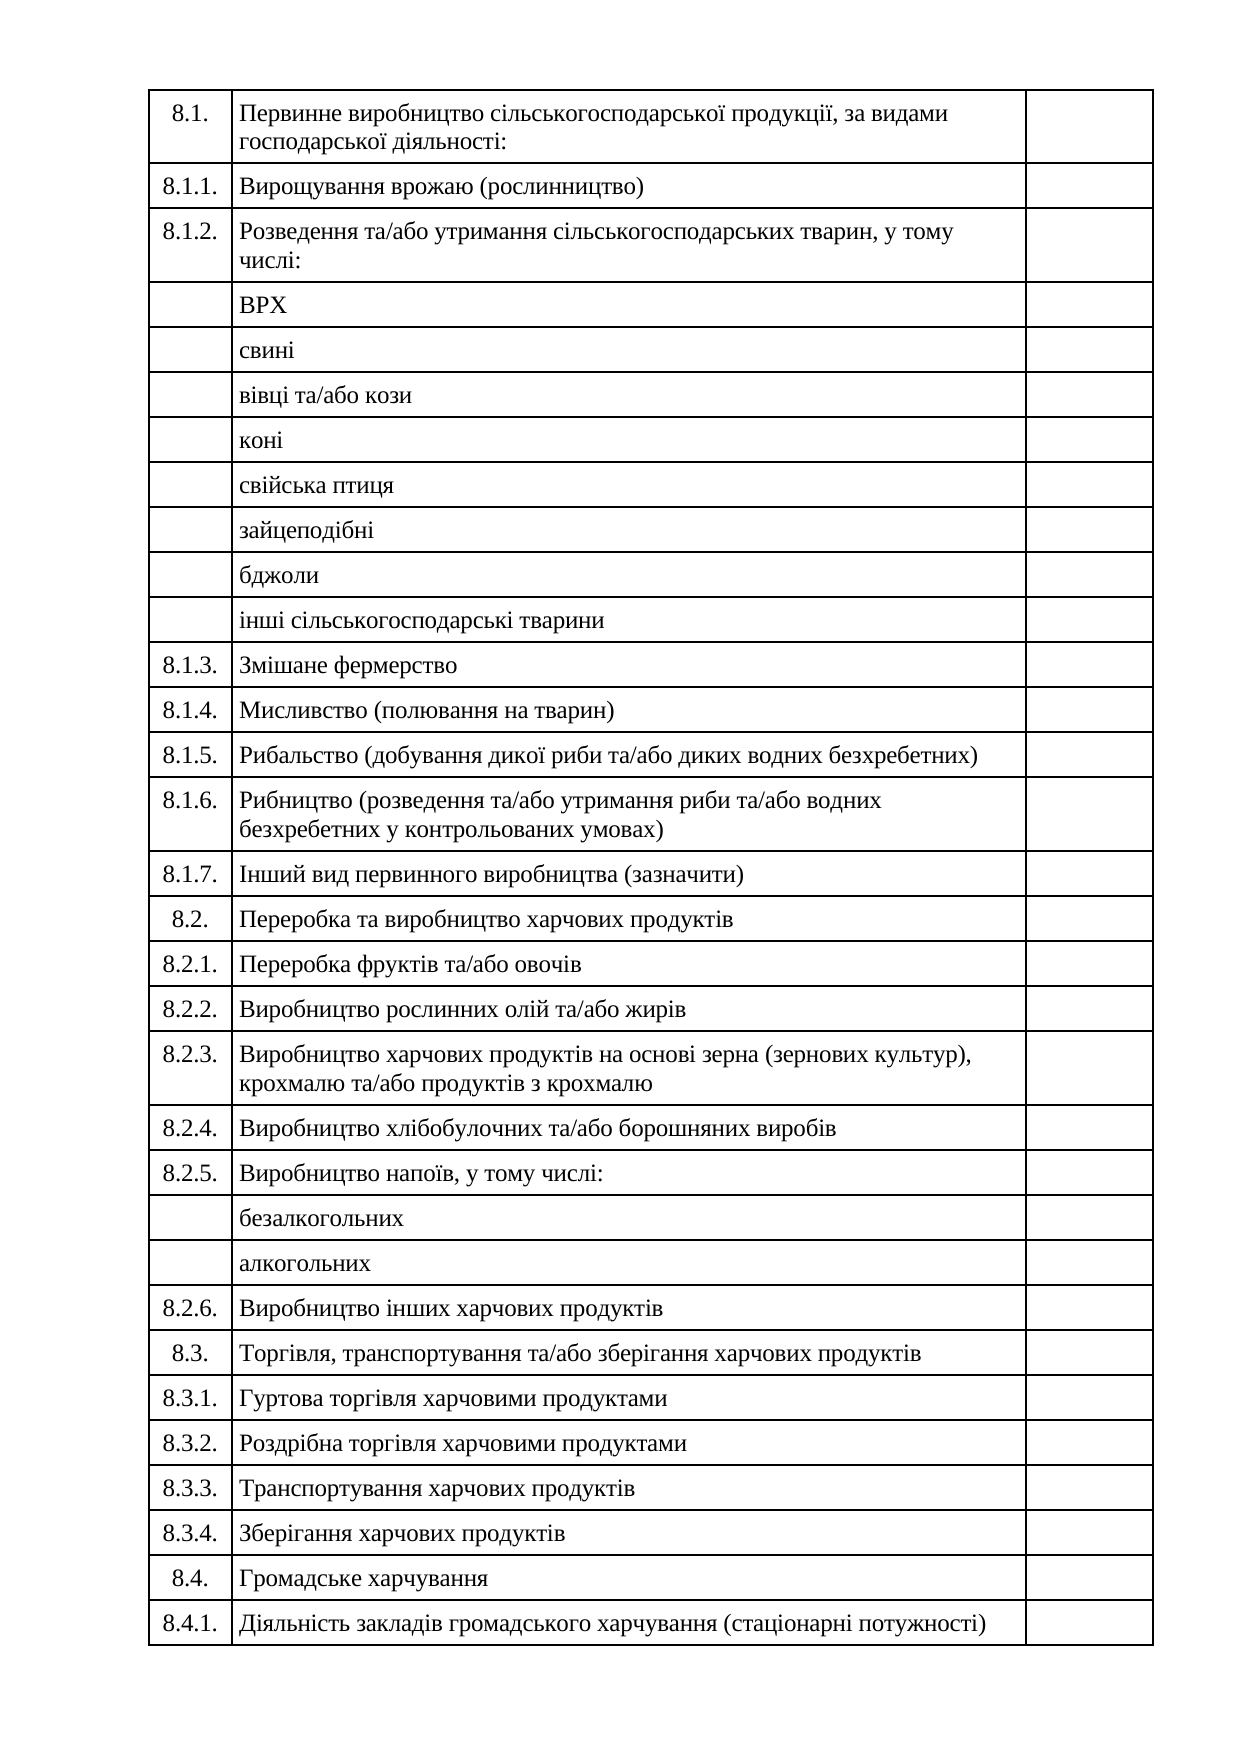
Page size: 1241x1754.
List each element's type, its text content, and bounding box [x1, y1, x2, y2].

table_cell Виробництво інших харчових продуктів [233, 1286, 1025, 1328]
table_cell [1027, 987, 1152, 1030]
table_cell [1027, 209, 1152, 281]
table_cell вівці та/або кози [233, 373, 1025, 416]
table_cell Виробництво напоїв, у тому числі: [233, 1151, 1025, 1193]
table_cell [1027, 283, 1152, 326]
table_cell зайцеподібні [233, 508, 1025, 551]
table_cell Діяльність закладів громадського харчування (стаціонарні потужності) [233, 1601, 1025, 1643]
table_cell [150, 598, 231, 641]
table_cell Торгівля, транспортування та/або зберігання харчових продуктів [233, 1331, 1025, 1373]
table_cell бджоли [233, 553, 1025, 596]
table_cell свійська птиця [233, 463, 1025, 506]
table_cell [1027, 778, 1152, 850]
table_cell [1027, 1106, 1152, 1148]
table_cell [1027, 553, 1152, 596]
table_cell [1027, 1421, 1152, 1463]
table_cell Переробка фруктів та/або овочів [233, 942, 1025, 985]
table_cell [1027, 508, 1152, 551]
table_cell Виробництво харчових продуктів на основі зерна (зернових культур), крохмалю та/або продуктів з крохмалю [233, 1032, 1025, 1103]
table_cell [1027, 418, 1152, 461]
table_cell 8.2.4. [150, 1106, 231, 1148]
table_cell [150, 373, 231, 416]
table_cell 8.2.1. [150, 942, 231, 985]
table_cell Первинне виробництво сільськогосподарської продукції, за видами господарської діяльності: [233, 91, 1025, 162]
table_cell [1027, 1151, 1152, 1193]
table_cell 8.1. [150, 91, 231, 162]
table_cell 8.1.1. [150, 164, 231, 207]
table_cell [1027, 1466, 1152, 1508]
table_cell 8.3.4. [150, 1511, 231, 1553]
table_cell [1027, 688, 1152, 731]
table_cell [1027, 1286, 1152, 1328]
table_cell Зберігання харчових продуктів [233, 1511, 1025, 1553]
table_cell [1027, 598, 1152, 641]
table_cell 8.1.4. [150, 688, 231, 731]
table_cell Виробництво хлібобулочних та/або борошняних виробів [233, 1106, 1025, 1148]
table_cell Вирощування врожаю (рослинництво) [233, 164, 1025, 207]
table_cell алкогольних [233, 1241, 1025, 1283]
table_cell [1027, 1196, 1152, 1238]
table_cell Громадське харчування [233, 1556, 1025, 1598]
table_cell [150, 328, 231, 371]
table_cell Транспортування харчових продуктів [233, 1466, 1025, 1508]
table_cell коні [233, 418, 1025, 461]
table_cell [1027, 328, 1152, 371]
table_cell Мисливство (полювання на тварин) [233, 688, 1025, 731]
table_cell [1027, 463, 1152, 506]
table_cell 8.2.2. [150, 987, 231, 1030]
table_cell 8.2.6. [150, 1286, 231, 1328]
table_cell 8.3.2. [150, 1421, 231, 1463]
table_cell [1027, 373, 1152, 416]
table_cell свині [233, 328, 1025, 371]
table_cell [1027, 852, 1152, 895]
table_cell 8.1.7. [150, 852, 231, 895]
table_cell 8.2.3. [150, 1032, 231, 1103]
table_cell 8.3.3. [150, 1466, 231, 1508]
table_cell 8.4. [150, 1556, 231, 1598]
table_cell Рибництво (розведення та/або утримання риби та/або водних безхребетних у контрольованих умовах) [233, 778, 1025, 850]
table_cell [150, 1196, 231, 1238]
table_cell інші сільськогосподарські тварини [233, 598, 1025, 641]
table_cell [1027, 91, 1152, 162]
table_cell Роздрібна торгівля харчовими продуктами [233, 1421, 1025, 1463]
table_cell Змішане фермерство [233, 643, 1025, 686]
table_cell [1027, 897, 1152, 940]
table_cell Інший вид первинного виробництва (зазначити) [233, 852, 1025, 895]
table_cell 8.2.5. [150, 1151, 231, 1193]
table_cell [1027, 1032, 1152, 1103]
table_cell [1027, 164, 1152, 207]
table_cell [150, 418, 231, 461]
table_cell 8.1.6. [150, 778, 231, 850]
table_cell [1027, 1556, 1152, 1598]
table_cell [1027, 1241, 1152, 1283]
table_cell ВРХ [233, 283, 1025, 326]
table_cell [1027, 643, 1152, 686]
table_cell 8.3.1. [150, 1376, 231, 1418]
table_cell [1027, 1331, 1152, 1373]
table_cell 8.1.5. [150, 733, 231, 776]
table_cell [150, 553, 231, 596]
table_cell [1027, 942, 1152, 985]
table_cell 8.2. [150, 897, 231, 940]
table_cell [150, 463, 231, 506]
table_cell [150, 283, 231, 326]
table_cell безалкогольних [233, 1196, 1025, 1238]
table_cell 8.1.3. [150, 643, 231, 686]
table_cell Розведення та/або утримання сільськогосподарських тварин, у тому числі: [233, 209, 1025, 281]
table_cell [1027, 1511, 1152, 1553]
table_cell Виробництво рослинних олій та/або жирів [233, 987, 1025, 1030]
table_cell Гуртова торгівля харчовими продуктами [233, 1376, 1025, 1418]
table_cell [150, 508, 231, 551]
table_cell [1027, 733, 1152, 776]
table_cell [1027, 1376, 1152, 1418]
table_cell 8.4.1. [150, 1601, 231, 1643]
table_cell [1027, 1601, 1152, 1643]
table_cell Переробка та виробництво харчових продуктів [233, 897, 1025, 940]
table_cell 8.3. [150, 1331, 231, 1373]
table_cell 8.1.2. [150, 209, 231, 281]
table_cell [150, 1241, 231, 1283]
table_cell Рибальство (добування дикої риби та/або диких водних безхребетних) [233, 733, 1025, 776]
